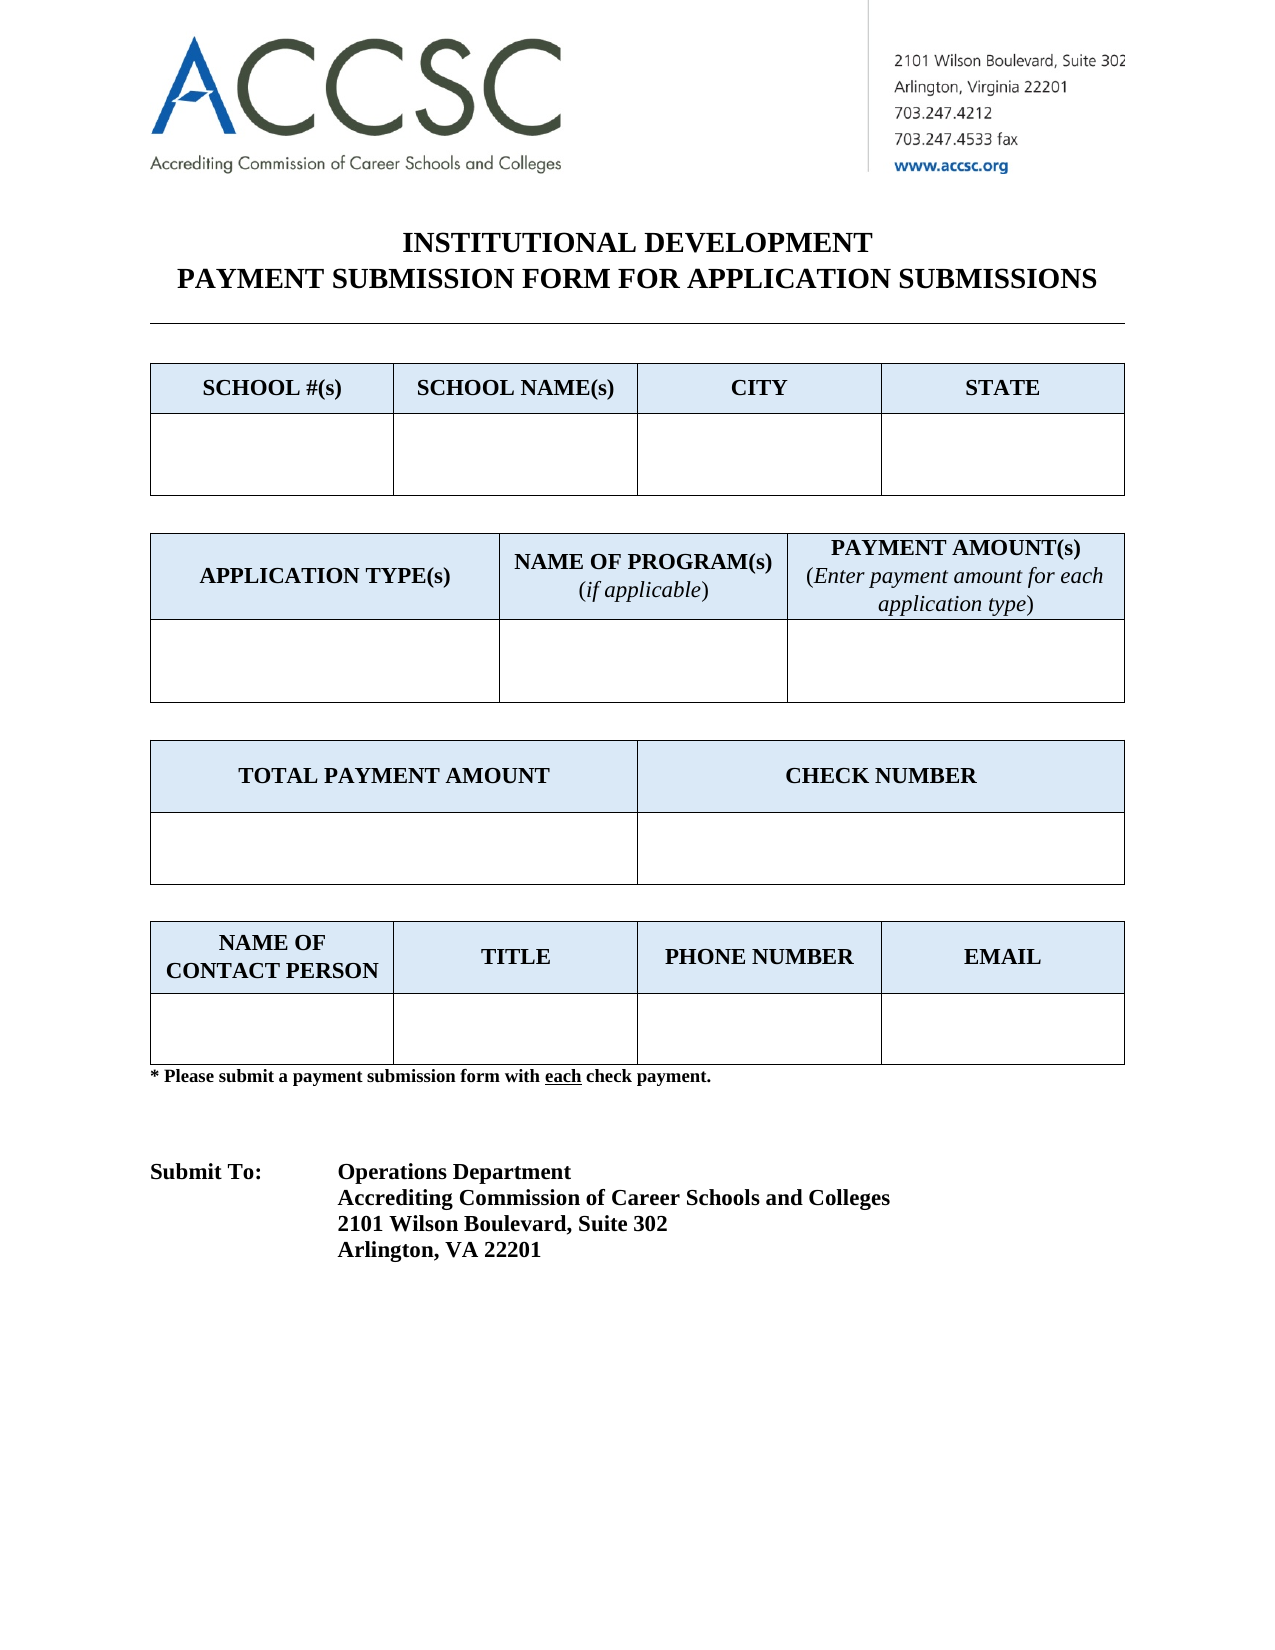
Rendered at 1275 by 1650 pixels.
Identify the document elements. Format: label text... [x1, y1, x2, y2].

table_cell [882, 414, 1124, 495]
table_header CITY [638, 364, 881, 413]
table_header CHECK NUMBER [638, 741, 1124, 812]
table_header PHONE NUMBER [638, 922, 881, 993]
table_header STATE [882, 364, 1124, 413]
table_cell [151, 994, 393, 1064]
text Submit To: Operations Department [150, 1158, 1126, 1184]
table_cell [151, 813, 637, 884]
table_header EMAIL [882, 922, 1124, 993]
table_header APPLICATION TYPE(s) [151, 534, 499, 619]
table_header NAME OF CONTACT PERSON [151, 922, 393, 993]
table_header NAME OF PROGRAM(s) (if applicable) [500, 534, 787, 619]
table_cell [882, 994, 1124, 1064]
text INSTITUTIONAL DEVELOPMENT [150, 225, 1125, 258]
table_cell [151, 620, 499, 702]
picture [150, 0, 1125, 174]
text Arlington, VA 22201 [150, 1237, 1126, 1263]
table_cell [394, 994, 637, 1064]
text 2101 Wilson Boulevard, Suite 302 [150, 1211, 1126, 1237]
text * Please submit a payment submission form with each check payment. [150, 1065, 1125, 1087]
text Accrediting Commission of Career Schools and Colleges [150, 1184, 1126, 1211]
table_cell [394, 414, 637, 495]
text PAYMENT SUBMISSION FORM FOR APPLICATION SUBMISSIONS [150, 261, 1125, 295]
table_cell [638, 813, 1124, 884]
table_cell [151, 414, 393, 495]
table_header TOTAL PAYMENT AMOUNT [151, 741, 637, 812]
table_cell [638, 994, 881, 1064]
table_header SCHOOL NAME(s) [394, 364, 637, 413]
table_header SCHOOL #(s) [151, 364, 393, 413]
table_cell [638, 414, 881, 495]
table_cell [500, 620, 787, 702]
table_header PAYMENT AMOUNT(s) (Enter payment amount for each application type) [788, 534, 1124, 619]
table_header TITLE [394, 922, 637, 993]
table_cell [788, 620, 1124, 702]
